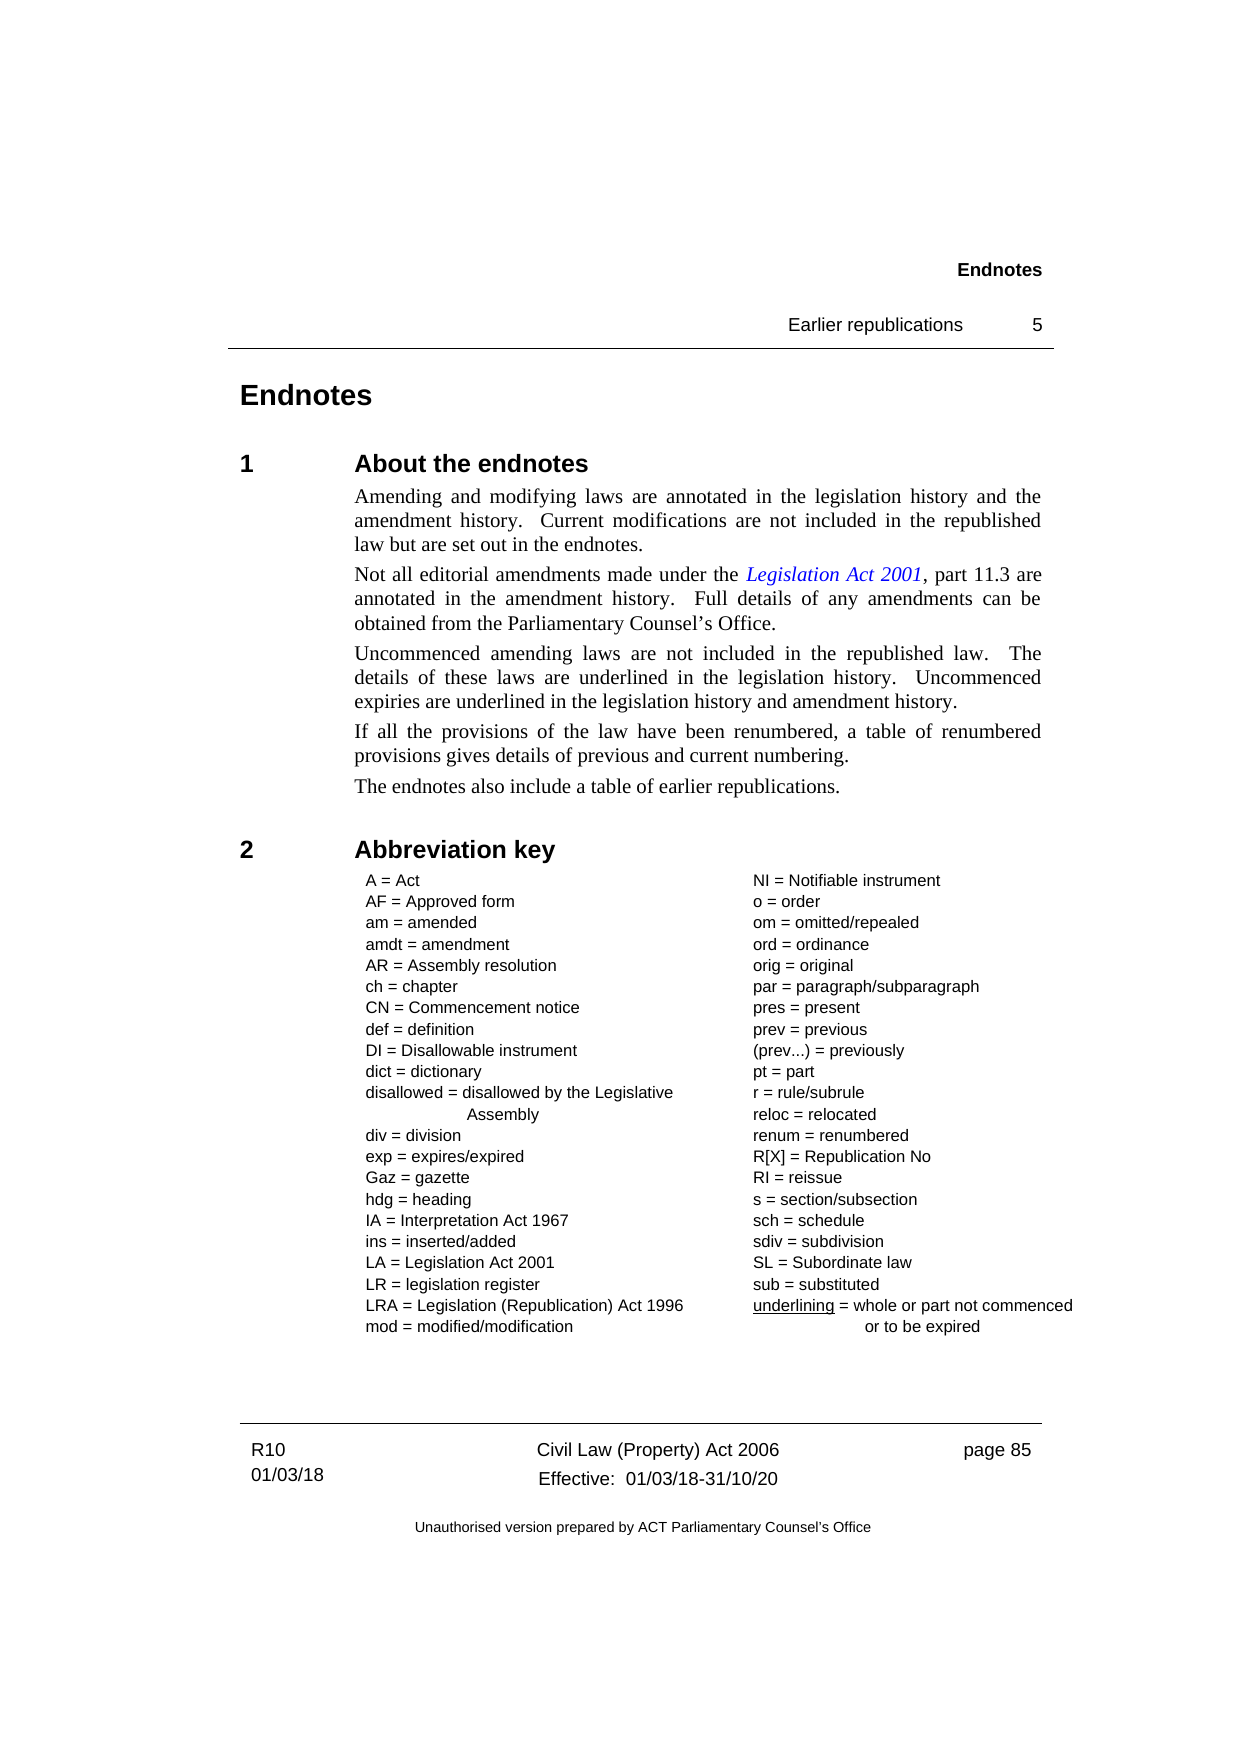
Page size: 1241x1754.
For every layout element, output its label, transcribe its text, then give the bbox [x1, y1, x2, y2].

table_cell am = amended [354, 911, 742, 932]
table_cell LA = Legislation Act 2001 [354, 1251, 742, 1272]
table_cell Assembly [354, 1103, 742, 1124]
table_cell LR = legislation register [354, 1273, 742, 1294]
table_cell dict = dictionary [354, 1060, 742, 1081]
table_cell sdiv = subdivision [742, 1230, 1122, 1251]
text 2 Abbreviation key [239, 835, 1042, 864]
table_cell DI = Disallowable instrument [354, 1039, 742, 1060]
table_cell ch = chapter [354, 975, 742, 996]
table_cell pt = part [742, 1060, 1122, 1081]
table_cell prev = previous [742, 1018, 1122, 1039]
table_cell disallowed = disallowed by the Legislative [354, 1081, 742, 1102]
table_cell (prev...) = previously [742, 1039, 1122, 1060]
table_cell AR = Assembly resolution [354, 954, 742, 975]
table_cell R[X] = Republication No [742, 1145, 1122, 1166]
table_cell amdt = amendment [354, 933, 742, 954]
text If all the provisions of the law have been renumbered, a table of renumbered provisions gives details of previous and current numbering. [354, 719, 1042, 767]
text Not all editorial amendments made under the Legislation Act 2001, part 11.3 are annotated in the amendment history. Full details of any amendments can be obtained from the Parliamentary Counsel’s Office. [354, 562, 1042, 634]
table_cell CN = Commencement notice [354, 996, 742, 1017]
table_cell div = division [354, 1124, 742, 1145]
table_cell sch = schedule [742, 1209, 1122, 1230]
table_header A = Act [354, 869, 742, 890]
table_cell or to be expired [742, 1315, 1122, 1336]
table_header NI = Notifiable instrument [742, 869, 1122, 890]
table_cell AF = Approved form [354, 890, 742, 911]
table_cell hdg = heading [354, 1188, 742, 1209]
table_cell o = order [742, 890, 1122, 911]
table_cell s = section/subsection [742, 1188, 1122, 1209]
table_cell ins = inserted/added [354, 1230, 742, 1251]
table_cell LRA = Legislation (Republication) Act 1996 [354, 1294, 742, 1315]
table_cell exp = expires/expired [354, 1145, 742, 1166]
table_cell r = rule/subrule [742, 1081, 1122, 1102]
table_cell par = paragraph/subparagraph [742, 975, 1122, 996]
text Uncommenced amending laws are not included in the republished law. The details of these laws are underlined in the legislation history. Uncommenced expiries are underlined in the legislation history and amendment history. [354, 641, 1042, 713]
text Endnotes [239, 378, 1042, 411]
table_cell orig = original [742, 954, 1122, 975]
table_cell renum = renumbered [742, 1124, 1122, 1145]
table_cell om = omitted/repealed [742, 911, 1122, 932]
table_cell pres = present [742, 996, 1122, 1017]
table_cell sub = substituted [742, 1273, 1122, 1294]
table_cell reloc = relocated [742, 1103, 1122, 1124]
table_cell mod = modified/modification [354, 1315, 742, 1336]
table_cell def = definition [354, 1018, 742, 1039]
table_cell ord = ordinance [742, 933, 1122, 954]
table_cell RI = reissue [742, 1166, 1122, 1187]
table_cell SL = Subordinate law [742, 1251, 1122, 1272]
table_cell Gaz = gazette [354, 1166, 742, 1187]
table_cell underlining = whole or part not commenced [742, 1294, 1122, 1315]
text 1 About the endnotes [239, 449, 1042, 478]
text Amending and modifying laws are annotated in the legislation history and the amendment history. Current modifications are not included in the republished law but are set out in the endnotes. [354, 484, 1042, 556]
table_cell IA = Interpretation Act 1967 [354, 1209, 742, 1230]
text The endnotes also include a table of earlier republications. [354, 773, 1042, 798]
